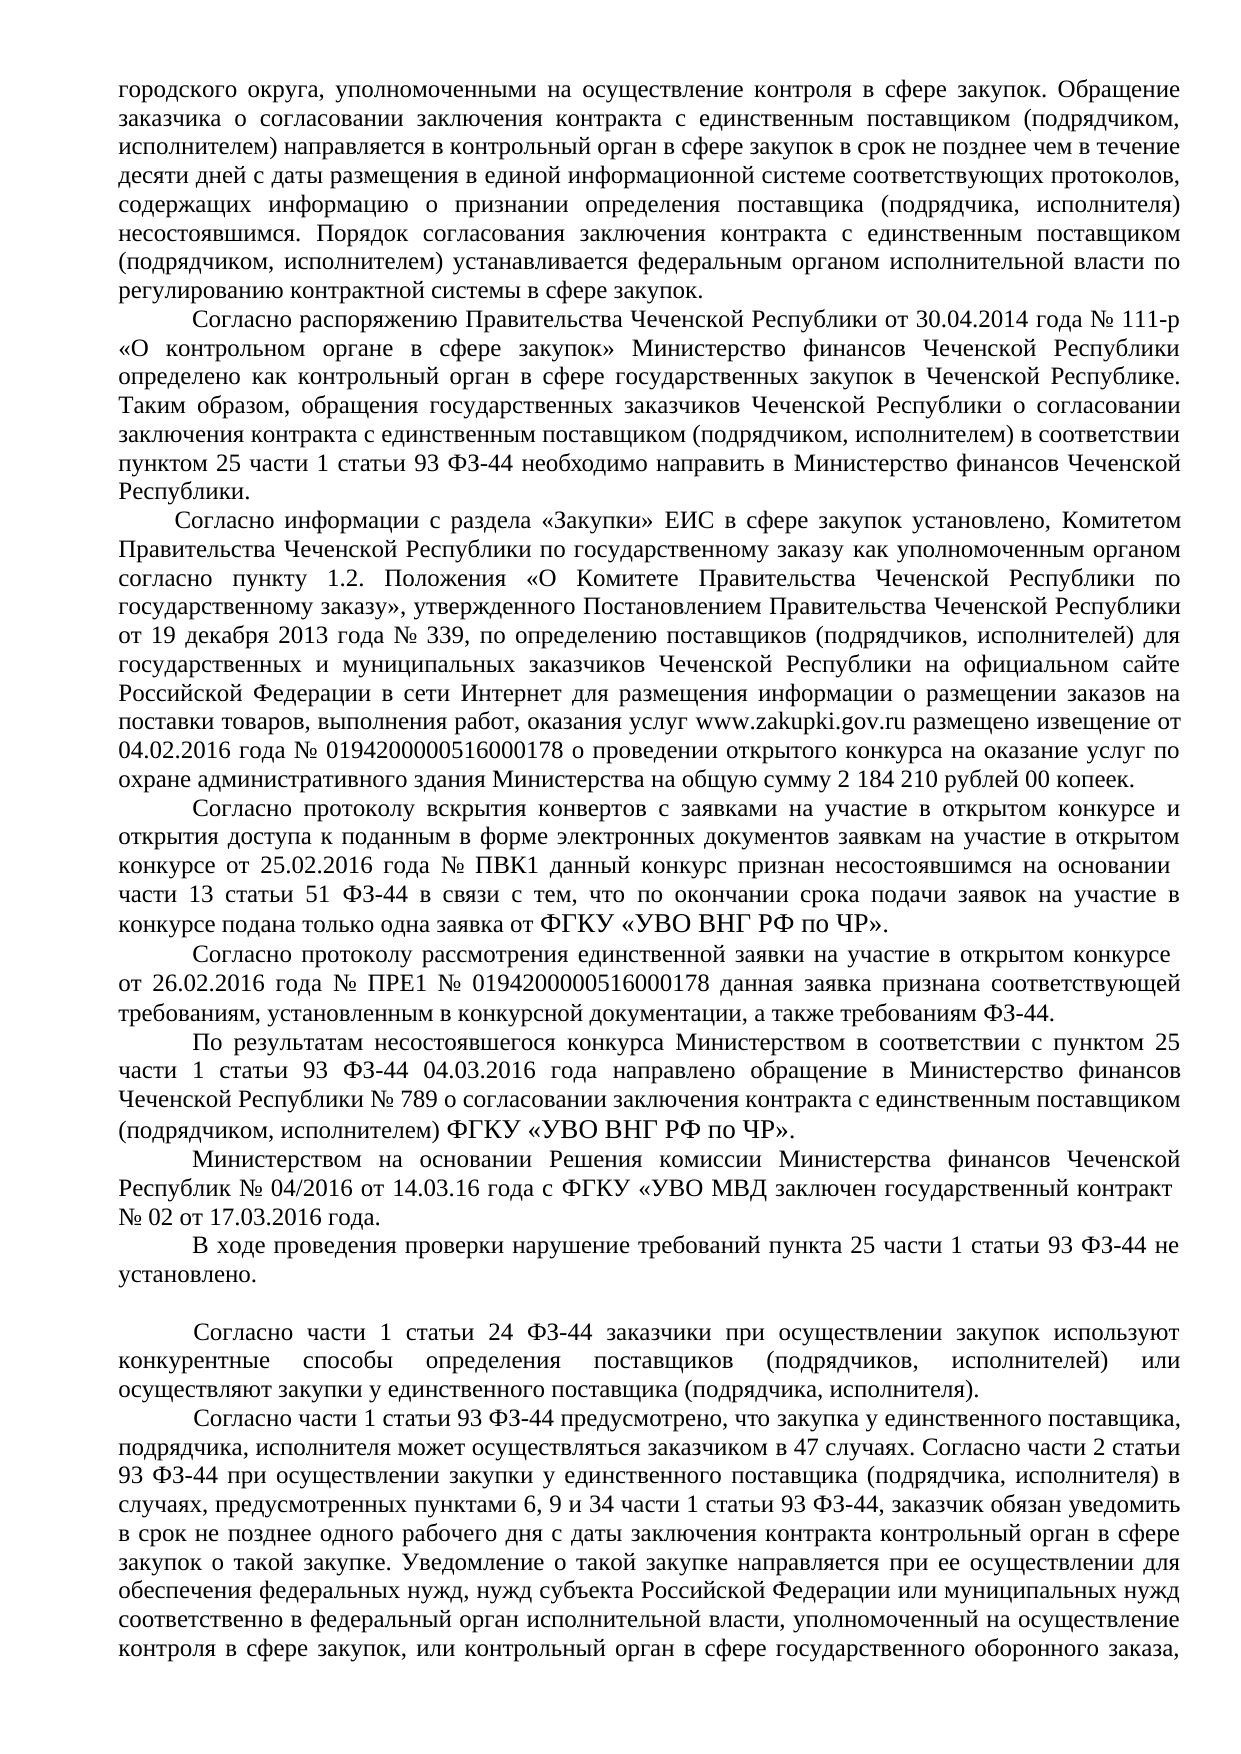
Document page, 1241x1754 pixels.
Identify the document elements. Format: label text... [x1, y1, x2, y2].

text Согласно распоряжению Правительства Чеченской Республики от 30.04.2014 года № 111-р «О контрольном органе в сфере закупок» Министерство финансов Чеченской Республики определено как контрольный орган в сфере государственных закупок в Чеченской Республике. Таким образом, обращения государственных заказчиков Чеченской Республики о согласовании заключения контракта с единственным поставщиком (подрядчиком, исполнителем) в соответствии пунктом 25 части 1 статьи 93 ФЗ-44 необходимо направить в Министерство финансов Чеченской Республики. [118, 304, 1181, 505]
text Согласно части 1 статьи 24 ФЗ-44 заказчики при осуществлении закупок используют конкурентные способы определения поставщиков (подрядчиков, исполнителей) или осуществляют закупки у единственного поставщика (подрядчика, исполнителя). [118, 1317, 1181, 1403]
text Согласно информации с раздела «Закупки» ЕИС в сфере закупок установлено, Комитетом Правительства Чеченской Республики по государственному заказу как уполномоченным органом согласно пункту 1.2. Положения «О Комитете Правительства Чеченской Республики по государственному заказу», утвержденного Постановлением Правительства Чеченской Республики от 19 декабря 2013 года № 339, по определению поставщиков (подрядчиков, исполнителей) для государственных и муниципальных заказчиков Чеченской Республики на официальном сайте Российской Федерации в сети Интернет для размещения информации о размещении заказов на поставки товаров, выполнения работ, оказания услуг www.zakupki.gov.ru размещено извещение от 04.02.2016 года № 0194200000516000178 о проведении открытого конкурса на оказание услуг по охране административного здания Министерства на общую сумму 2 184 210 рублей 00 копеек. [118, 505, 1181, 793]
text Согласно протоколу вскрытия конвертов с заявками на участие в открытом конкурсе и открытия доступа к поданным в форме электронных документов заявкам на участие в открытом конкурсе от 25.02.2016 года № ПВК1 данный конкурс признан несостоявшимся на основании части 13 статьи 51 ФЗ-44 в связи с тем, что по окончании срока подачи заявок на участие в конкурсе подана только одна заявка от ФГКУ «УВО ВНГ РФ по ЧР». [118, 793, 1181, 939]
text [118, 1403, 1181, 1662]
text Министерством на основании Решения комиссии Министерства финансов Чеченской Республик № 04/2016 от 14.03.16 года с ФГКУ «УВО МВД заключен государственный контракт № 02 от 17.03.2016 года. [118, 1144, 1181, 1230]
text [118, 74, 1181, 304]
text По результатам несостоявшегося конкурса Министерством в соответствии с пунктом 25 части 1 статьи 93 ФЗ-44 04.03.2016 года направлено обращение в Министерство финансов Чеченской Республики № 789 о согласовании заключения контракта с единственным поставщиком (подрядчиком, исполнителем) ФГКУ «УВО ВНГ РФ по ЧР». [118, 1027, 1181, 1144]
text Согласно протоколу рассмотрения единственной заявки на участие в открытом конкурсе от 26.02.2016 года № ПРЕ1 № 0194200000516000178 данная заявка признана соответствующей требованиям, установленным в конкурсной документации, а также требованиям ФЗ-44. [118, 939, 1181, 1027]
text В ходе проведения проверки нарушение требований пункта 25 части 1 статьи 93 ФЗ-44 не установлено. [118, 1230, 1181, 1288]
